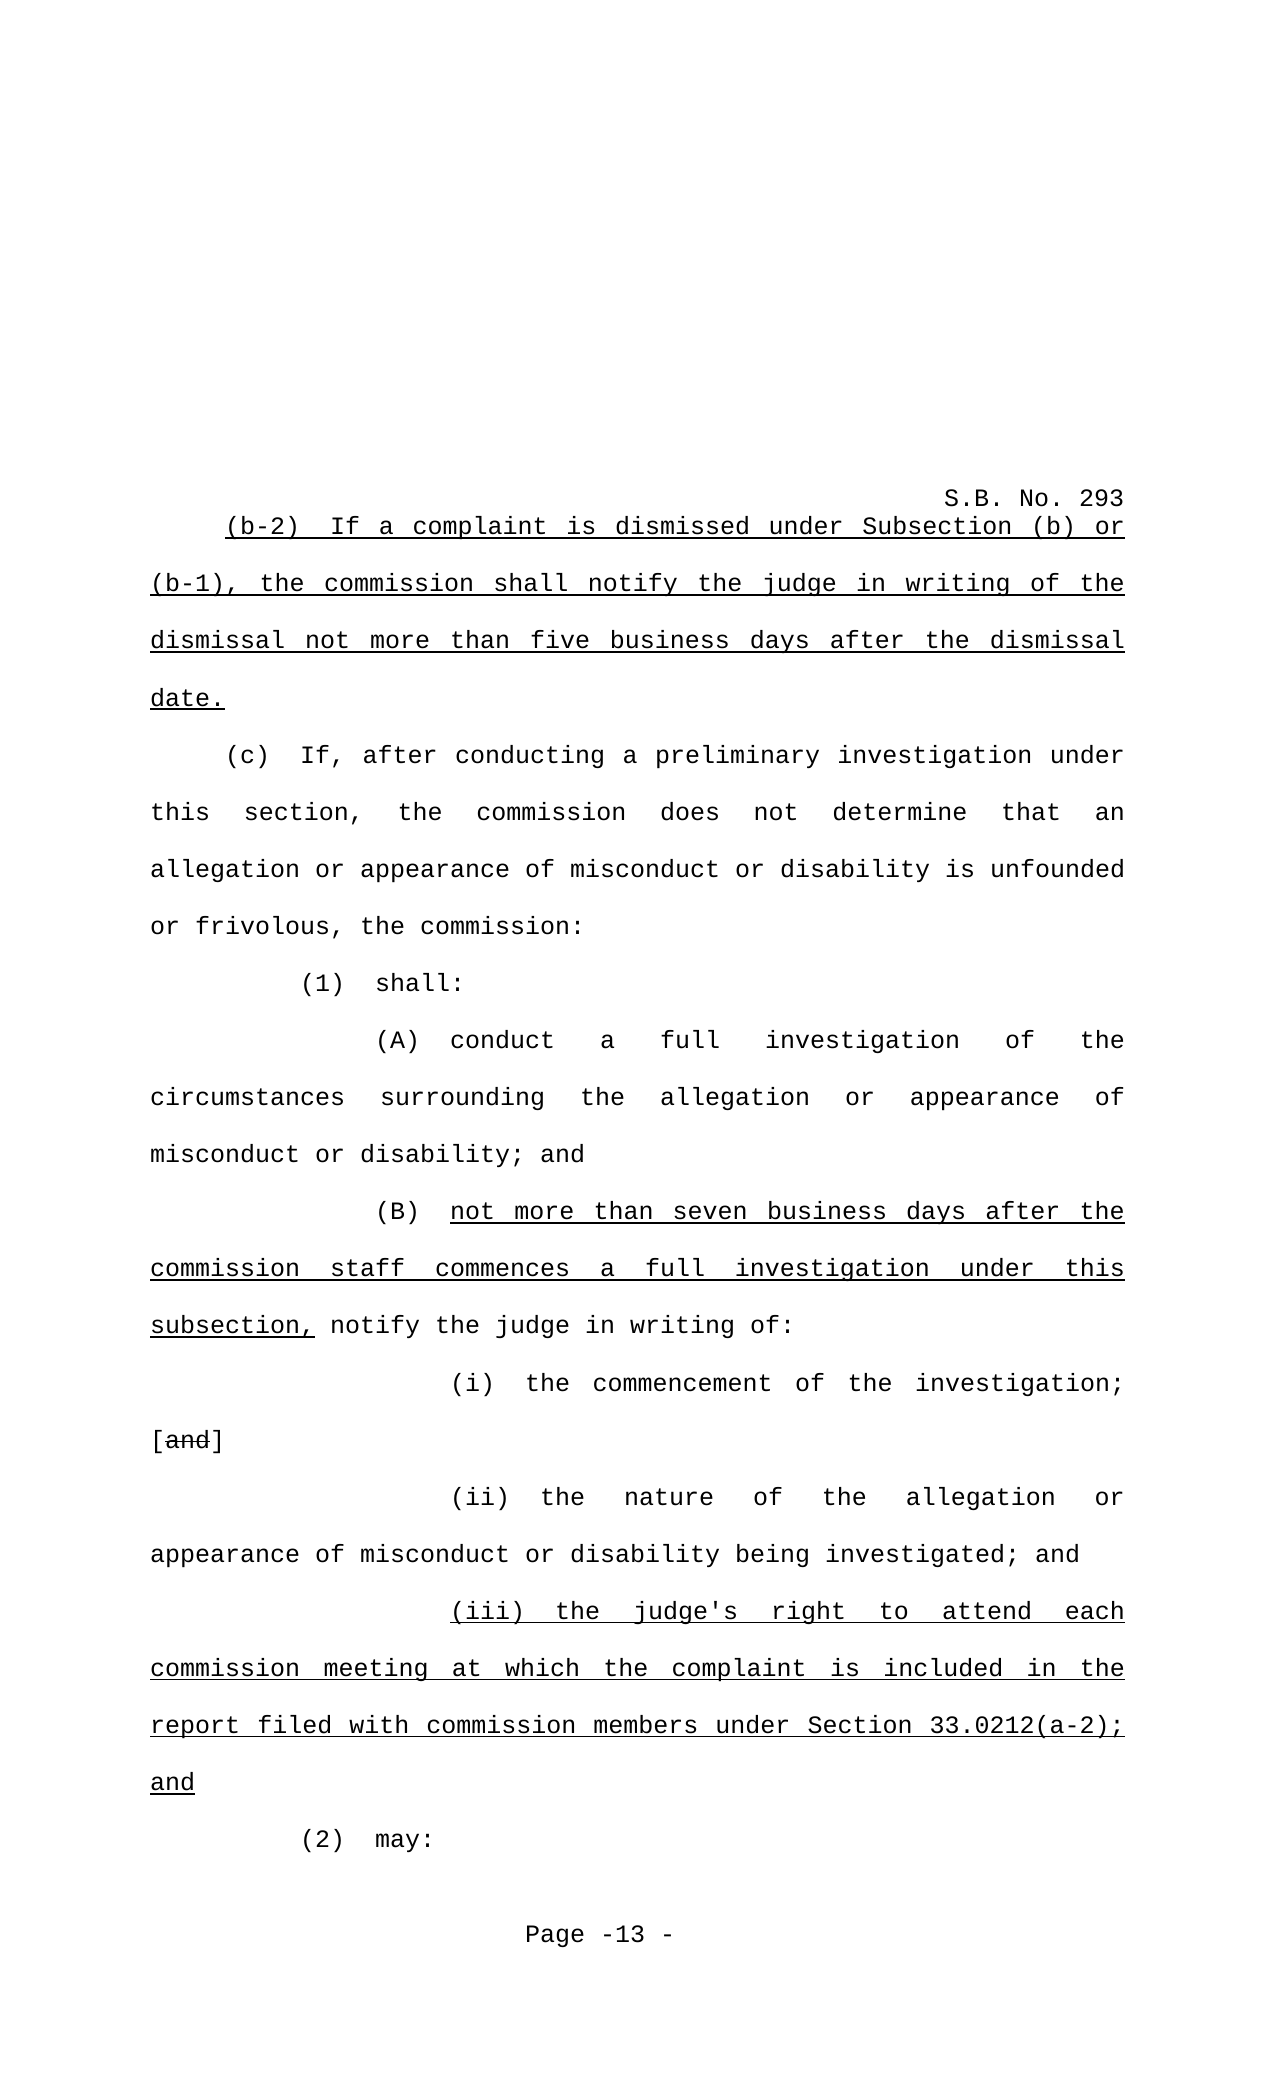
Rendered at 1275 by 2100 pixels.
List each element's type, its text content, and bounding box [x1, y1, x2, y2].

text (c) If, after conducting a preliminary investigation under this section, the commission does not determine that an allegation or appearance of misconduct or disability is unfounded or frivolous, the commission: [150, 742, 1125, 942]
text (2) may: [150, 1827, 1125, 1855]
text (B) not more than seven business days after the commission staff commences a full investigation under this subsection, notify the judge in writing of: [150, 1199, 1125, 1279]
text (1) shall: [150, 970, 1125, 999]
text (ii) the nature of the allegation or appearance of misconduct or disability being investigated; and [150, 1484, 1125, 1570]
text (iii) the judge's right to attend each commission meeting at which the complaint is included in the report filed with commission members under Section 33.0212(a-2); and [150, 1598, 1125, 1679]
text (A) conduct a full investigation of the circumstances surrounding the allegation or appearance of misconduct or disability; and [150, 1027, 1125, 1170]
text (b-2) If a complaint is dismissed under Subsection (b) or (b-1), the commission shall notify the judge in writing of the dismissal not more than five business days after the dismissal date. [150, 514, 1125, 594]
text (i) the commencement of the investigation; [and] [150, 1370, 1125, 1456]
text (b-2) If a complaint is dismissed under Subsection (b) or (b-1), the commission shall notify the judge in writing of the dismissal not more than five business days after the dismissal date. [150, 653, 1125, 713]
text (b-2) If a complaint is dismissed under Subsection (b) or (b-1), the commission shall notify the judge in writing of the dismissal not more than five business days after the dismissal date. [150, 596, 1125, 651]
text (iii) the judge's right to attend each commission meeting at which the complaint is included in the report filed with commission members under Section 33.0212(a-2); and [150, 1680, 1125, 1736]
text (B) not more than seven business days after the commission staff commences a full investigation under this subsection, notify the judge in writing of: [150, 1281, 1125, 1341]
text (iii) the judge's right to attend each commission meeting at which the complaint is included in the report filed with commission members under Section 33.0212(a-2); and [150, 1737, 1125, 1798]
